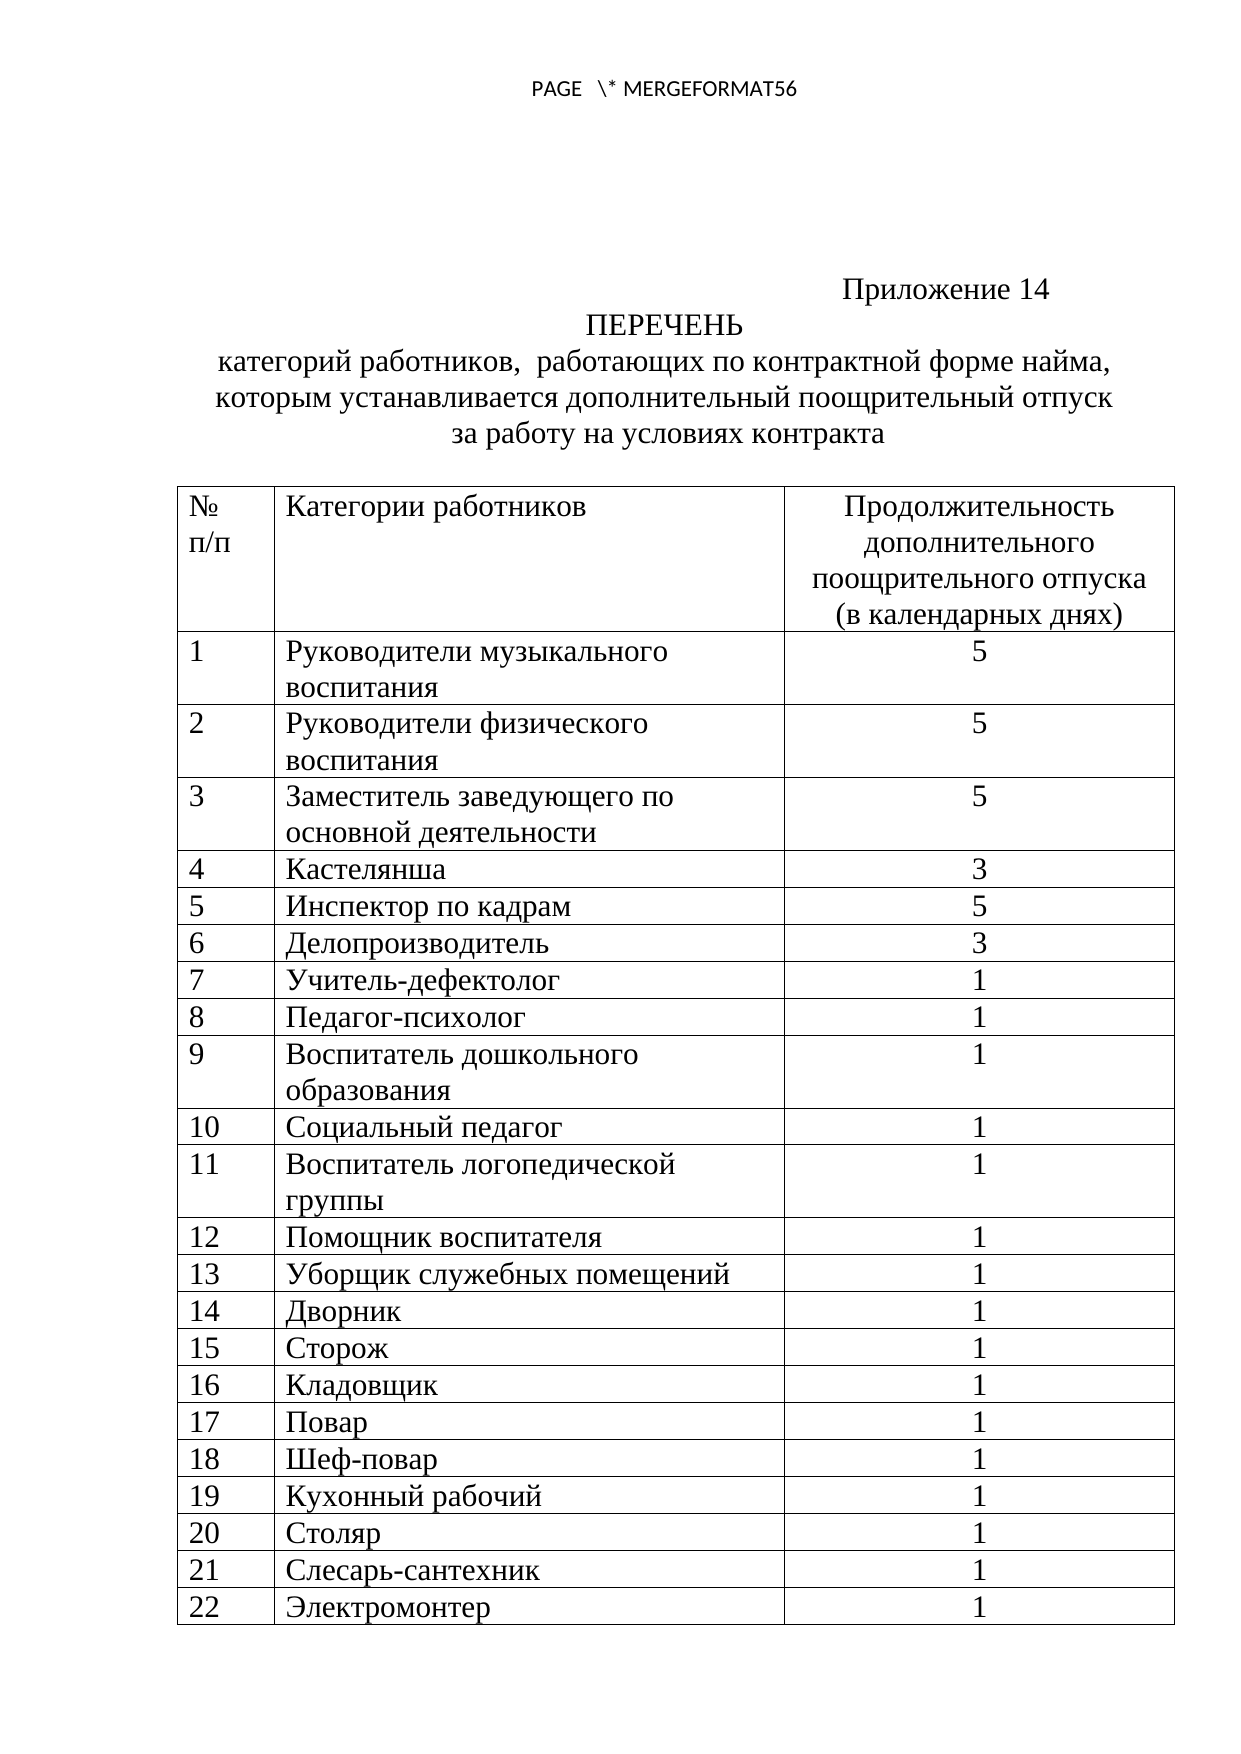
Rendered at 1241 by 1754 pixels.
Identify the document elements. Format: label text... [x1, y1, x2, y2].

table_cell 17 [178, 1403, 274, 1439]
table_cell Руководители музыкального воспитания [275, 632, 784, 704]
table_cell 19 [178, 1477, 274, 1513]
table_cell 9 [178, 1036, 274, 1107]
table_cell 22 [178, 1588, 274, 1624]
table_cell 8 [178, 999, 274, 1034]
table_cell 7 [178, 962, 274, 997]
table_cell Инспектор по кадрам [275, 888, 784, 923]
table_cell 1 [785, 962, 1174, 997]
table_cell 2 [178, 705, 274, 777]
table_cell 14 [178, 1292, 274, 1328]
table_cell 1 [785, 1109, 1174, 1144]
text ПЕРЕЧЕНЬ [177, 306, 1152, 342]
table_cell Столяр [275, 1514, 784, 1550]
table_cell Помощник воспитателя [275, 1218, 784, 1254]
text которым устанавливается дополнительный поощрительный отпуск [177, 378, 1152, 414]
table_cell 1 [785, 1403, 1174, 1439]
table_cell 5 [785, 778, 1174, 849]
table_cell Воспитатель логопедической группы [275, 1145, 784, 1217]
text категорий работников, работающих по контрактной форме найма, [177, 342, 1152, 378]
table_cell 1 [785, 999, 1174, 1034]
table_cell 5 [785, 888, 1174, 923]
table_cell 1 [785, 1255, 1174, 1291]
table_cell Кастелянша [275, 851, 784, 887]
table_header Продолжительность дополнительного поощрительного отпуска (в календарных днях) [785, 487, 1174, 631]
table_cell 1 [785, 1145, 1174, 1217]
text Приложение 14 [768, 270, 1152, 306]
table_cell 1 [785, 1588, 1174, 1624]
table_cell Педагог-психолог [275, 999, 784, 1034]
table_cell 1 [785, 1218, 1174, 1254]
table_cell Дворник [275, 1292, 784, 1328]
table_cell 1 [785, 1477, 1174, 1513]
table_cell Делопроизводитель [275, 925, 784, 961]
table_cell Шеф-повар [275, 1440, 784, 1476]
table_cell 5 [785, 632, 1174, 704]
table_header Категории работников [275, 487, 784, 631]
table_cell 13 [178, 1255, 274, 1291]
table_cell 1 [785, 1366, 1174, 1402]
table_cell 1 [785, 1440, 1174, 1476]
table_cell 16 [178, 1366, 274, 1402]
table_cell Социальный педагог [275, 1109, 784, 1144]
table_header № п/п [178, 487, 274, 631]
table_cell Кладовщик [275, 1366, 784, 1402]
table_cell Учитель-дефектолог [275, 962, 784, 997]
table_cell 10 [178, 1109, 274, 1144]
table_cell Электромонтер [275, 1588, 784, 1624]
table_cell 3 [785, 925, 1174, 961]
table_cell Кухонный рабочий [275, 1477, 784, 1513]
table_cell 5 [785, 705, 1174, 777]
table_cell 1 [785, 1551, 1174, 1587]
table_cell 15 [178, 1329, 274, 1365]
table_cell Воспитатель дошкольного образования [275, 1036, 784, 1107]
table_cell 12 [178, 1218, 274, 1254]
table_cell Уборщик служебных помещений [275, 1255, 784, 1291]
table_cell 3 [785, 851, 1174, 887]
table_cell 1 [785, 1329, 1174, 1365]
table_cell 4 [178, 851, 274, 887]
table_cell 21 [178, 1551, 274, 1587]
table_cell 1 [785, 1514, 1174, 1550]
text за работу на условиях контракта [177, 414, 1152, 450]
table_cell Сторож [275, 1329, 784, 1365]
table_cell 3 [178, 778, 274, 849]
table_cell 18 [178, 1440, 274, 1476]
table_cell Слесарь-сантехник [275, 1551, 784, 1587]
table_cell 11 [178, 1145, 274, 1217]
table_cell 1 [785, 1292, 1174, 1328]
table_cell 20 [178, 1514, 274, 1550]
table_cell 6 [178, 925, 274, 961]
table_cell Руководители физического воспитания [275, 705, 784, 777]
table_cell Повар [275, 1403, 784, 1439]
table_cell 1 [178, 632, 274, 704]
table_cell 5 [178, 888, 274, 923]
table_cell 1 [785, 1036, 1174, 1107]
table_cell Заместитель заведующего по основной деятельности [275, 778, 784, 849]
